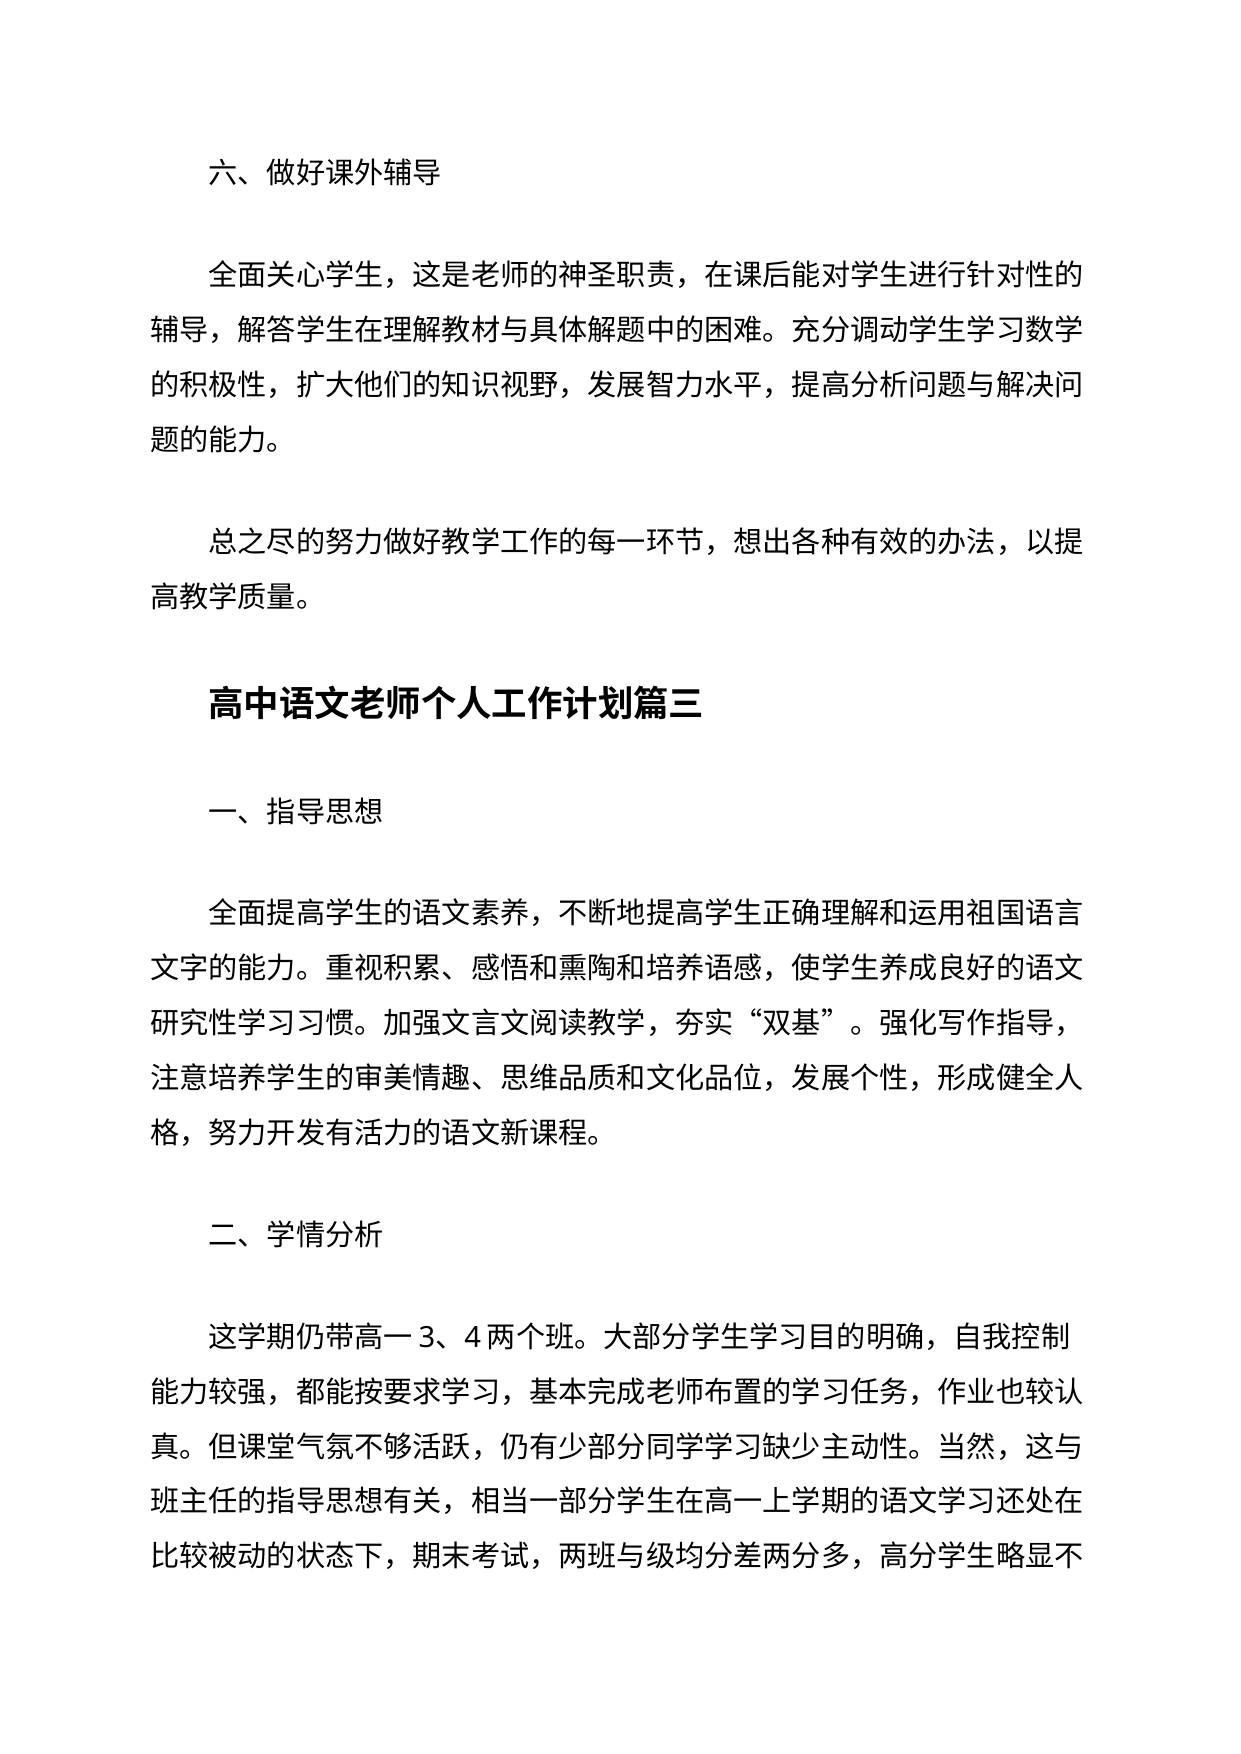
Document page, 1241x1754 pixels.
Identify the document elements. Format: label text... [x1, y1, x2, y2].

text 全面关心学生，这是老师的神圣职责，在课后能对学生进行针对性的辅导，解答学生在理解教材与具体解题中的困难。充分调动学生学习数学的积极性，扩大他们的知识视野，发展智力水平，提高分析问题与解决问题的能力。 [150, 252, 1090, 459]
text 二、学情分析 [150, 1211, 1090, 1254]
text 高中语文老师个人工作计划篇三 [150, 675, 1090, 726]
text 全面提高学生的语文素养，不断地提高学生正确理解和运用祖国语言文字的能力。重视积累、感悟和熏陶和培养语感，使学生养成良好的语文研究性学习习惯。加强文言文阅读教学，夯实“双基”。强化写作指导，注意培养学生的审美情趣、思维品质和文化品位，发展个性，形成健全人格，努力开发有活力的语文新课程。 [150, 890, 1090, 1152]
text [150, 1313, 1090, 1575]
text 六、做好课外辅导 [150, 150, 1090, 192]
text 总之尽的努力做好教学工作的每一环节，想出各种有效的办法，以提高教学质量。 [150, 518, 1090, 615]
text 一、指导思想 [150, 788, 1090, 831]
